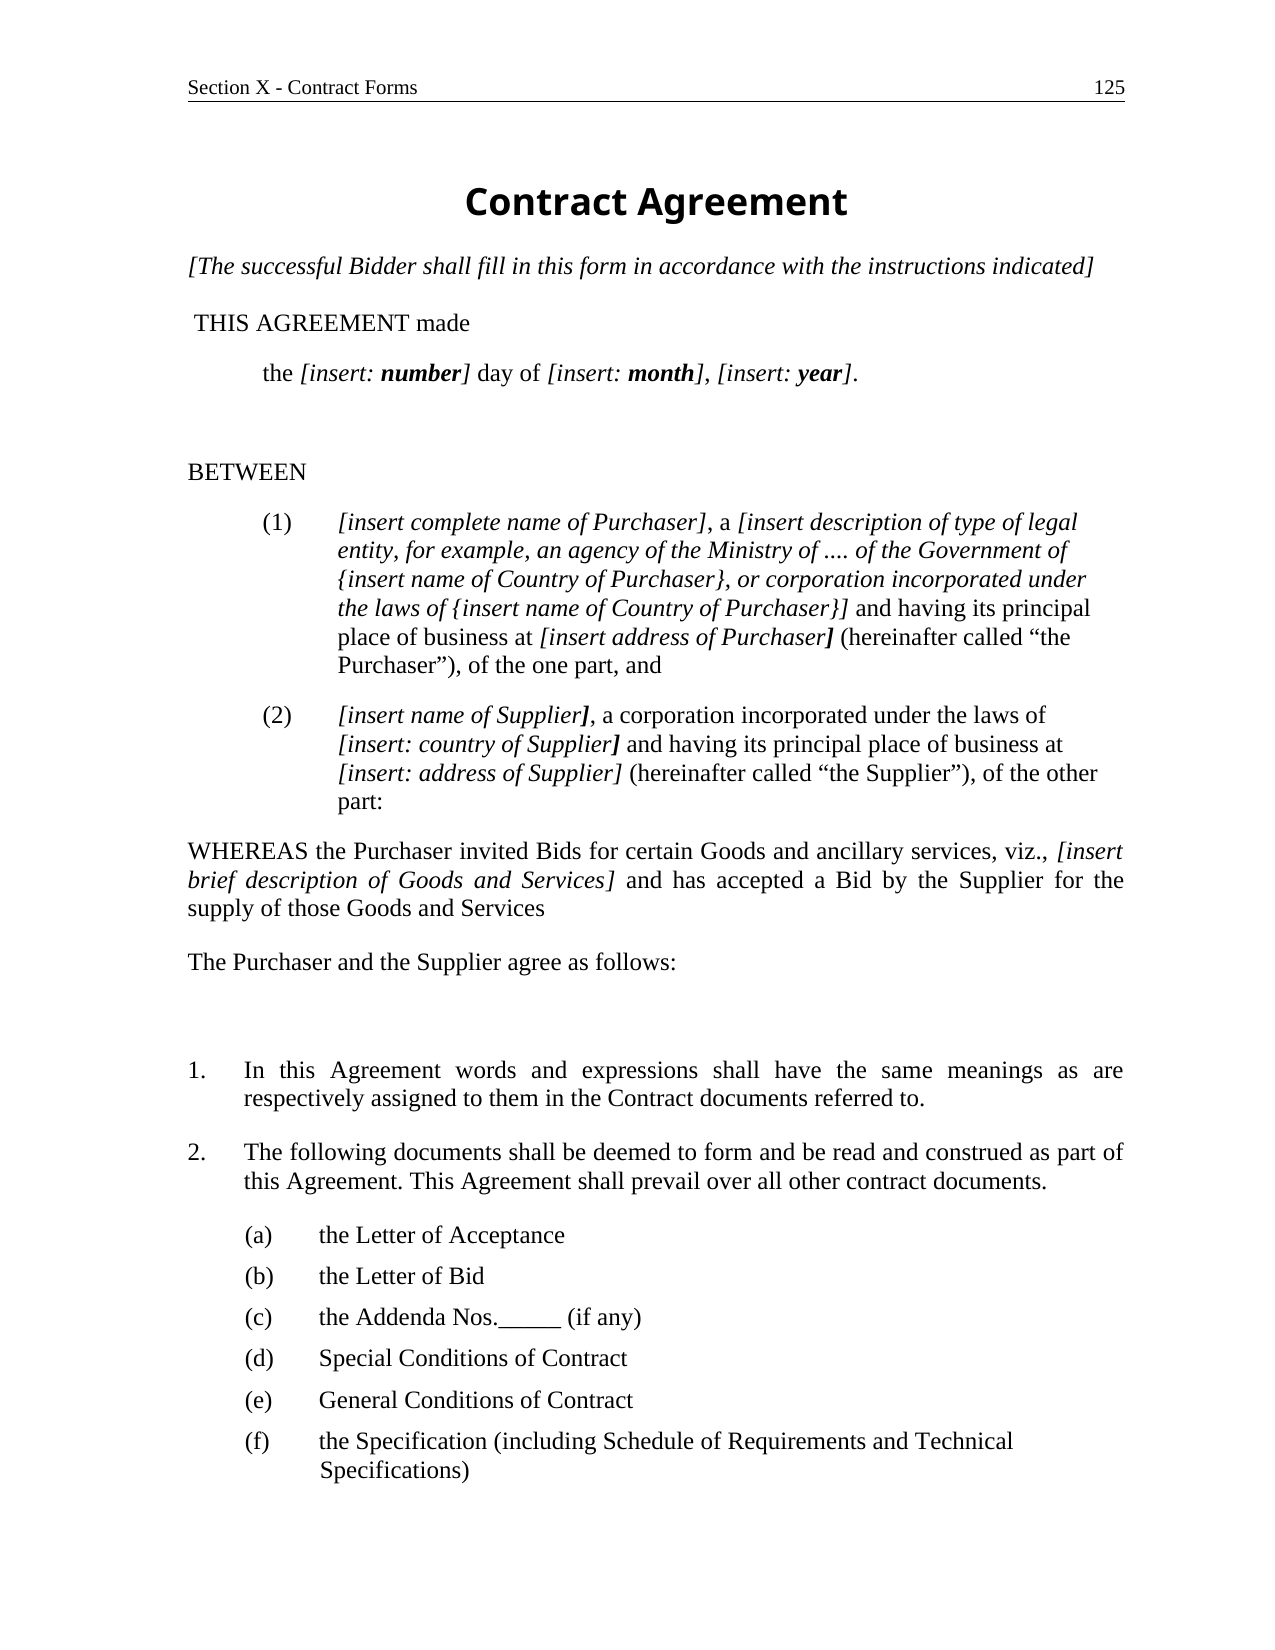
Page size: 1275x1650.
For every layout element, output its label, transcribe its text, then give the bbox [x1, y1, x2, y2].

text THIS AGREEMENT made [187, 308, 1125, 337]
text (2) [insert name of Supplier], a corporation incorporated under the laws of [insert: country of Supplier] and having its principal place of business at [insert: address of Supplier] (hereinafter called “the Supplier”), of the other part: [262, 700, 1125, 815]
text 1. In this Agreement words and expressions shall have the same meanings as are respectively assigned to them in the Contract documents referred to. [187, 1055, 1125, 1112]
text [The successful Bidder shall fill in this form in accordance with the instructions indicated] [187, 251, 1125, 280]
list the Addenda Nos._____ (if any) [244, 1302, 1125, 1331]
subtitle Contract Agreement [187, 175, 1125, 226]
text 2. The following documents shall be deemed to form and be read and construed as part of this Agreement. This Agreement shall prevail over all other contract documents. [187, 1137, 1125, 1195]
text (1) [insert complete name of Purchaser], a [insert description of type of legal entity, for example, an agency of the Ministry of .... of the Government of {insert name of Country of Purchaser}, or corporation incorporated under the laws of {insert name of Country of Purchaser}] and having its principal place of business at [insert address of Purchaser] (hereinafter called “the Purchaser”), of the one part, and [262, 507, 1125, 679]
list Special Conditions of Contract [244, 1343, 1125, 1372]
text WHEREAS the Purchaser invited Bids for certain Goods and ancillary services, viz., [insert brief description of Goods and Services] and has accepted a Bid by the Supplier for the supply of those Goods and Services [187, 836, 1125, 922]
text the [insert: number] day of [insert: month], [insert: year]. [187, 358, 1125, 387]
list General Conditions of Contract [244, 1385, 1125, 1413]
list the Specification (including Schedule of Requirements and Technical Specifications) [244, 1426, 1125, 1483]
text BETWEEN [187, 457, 1125, 486]
text The Purchaser and the Supplier agree as follows: [187, 947, 1125, 976]
list the Letter of Bid [244, 1261, 1125, 1290]
list the Letter of Acceptance [244, 1220, 1125, 1248]
